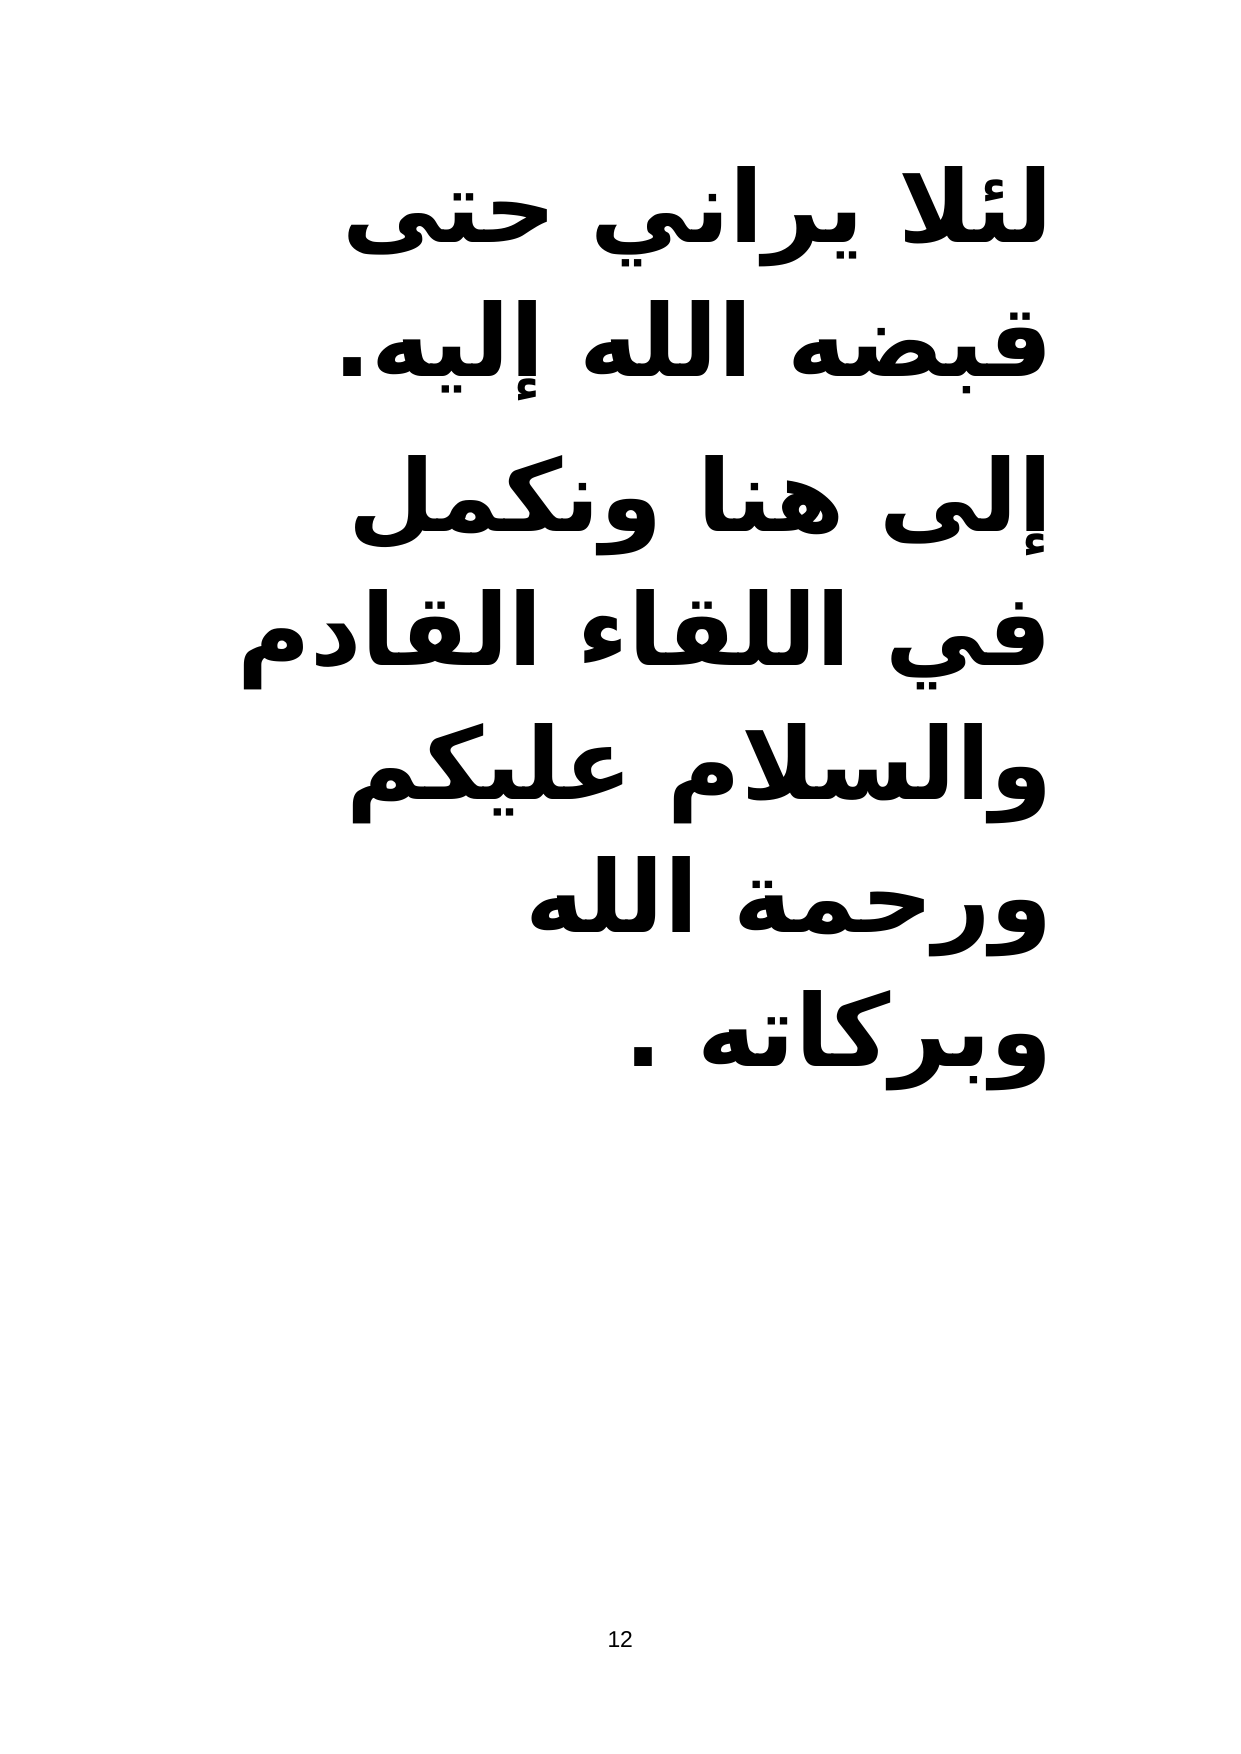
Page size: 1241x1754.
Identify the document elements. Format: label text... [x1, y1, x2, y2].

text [187, 150, 1053, 400]
text إلى هنا ونكمل في اللقاء القادم والسلام عليكم ورحمة الله وبركاته . [187, 438, 1053, 1090]
